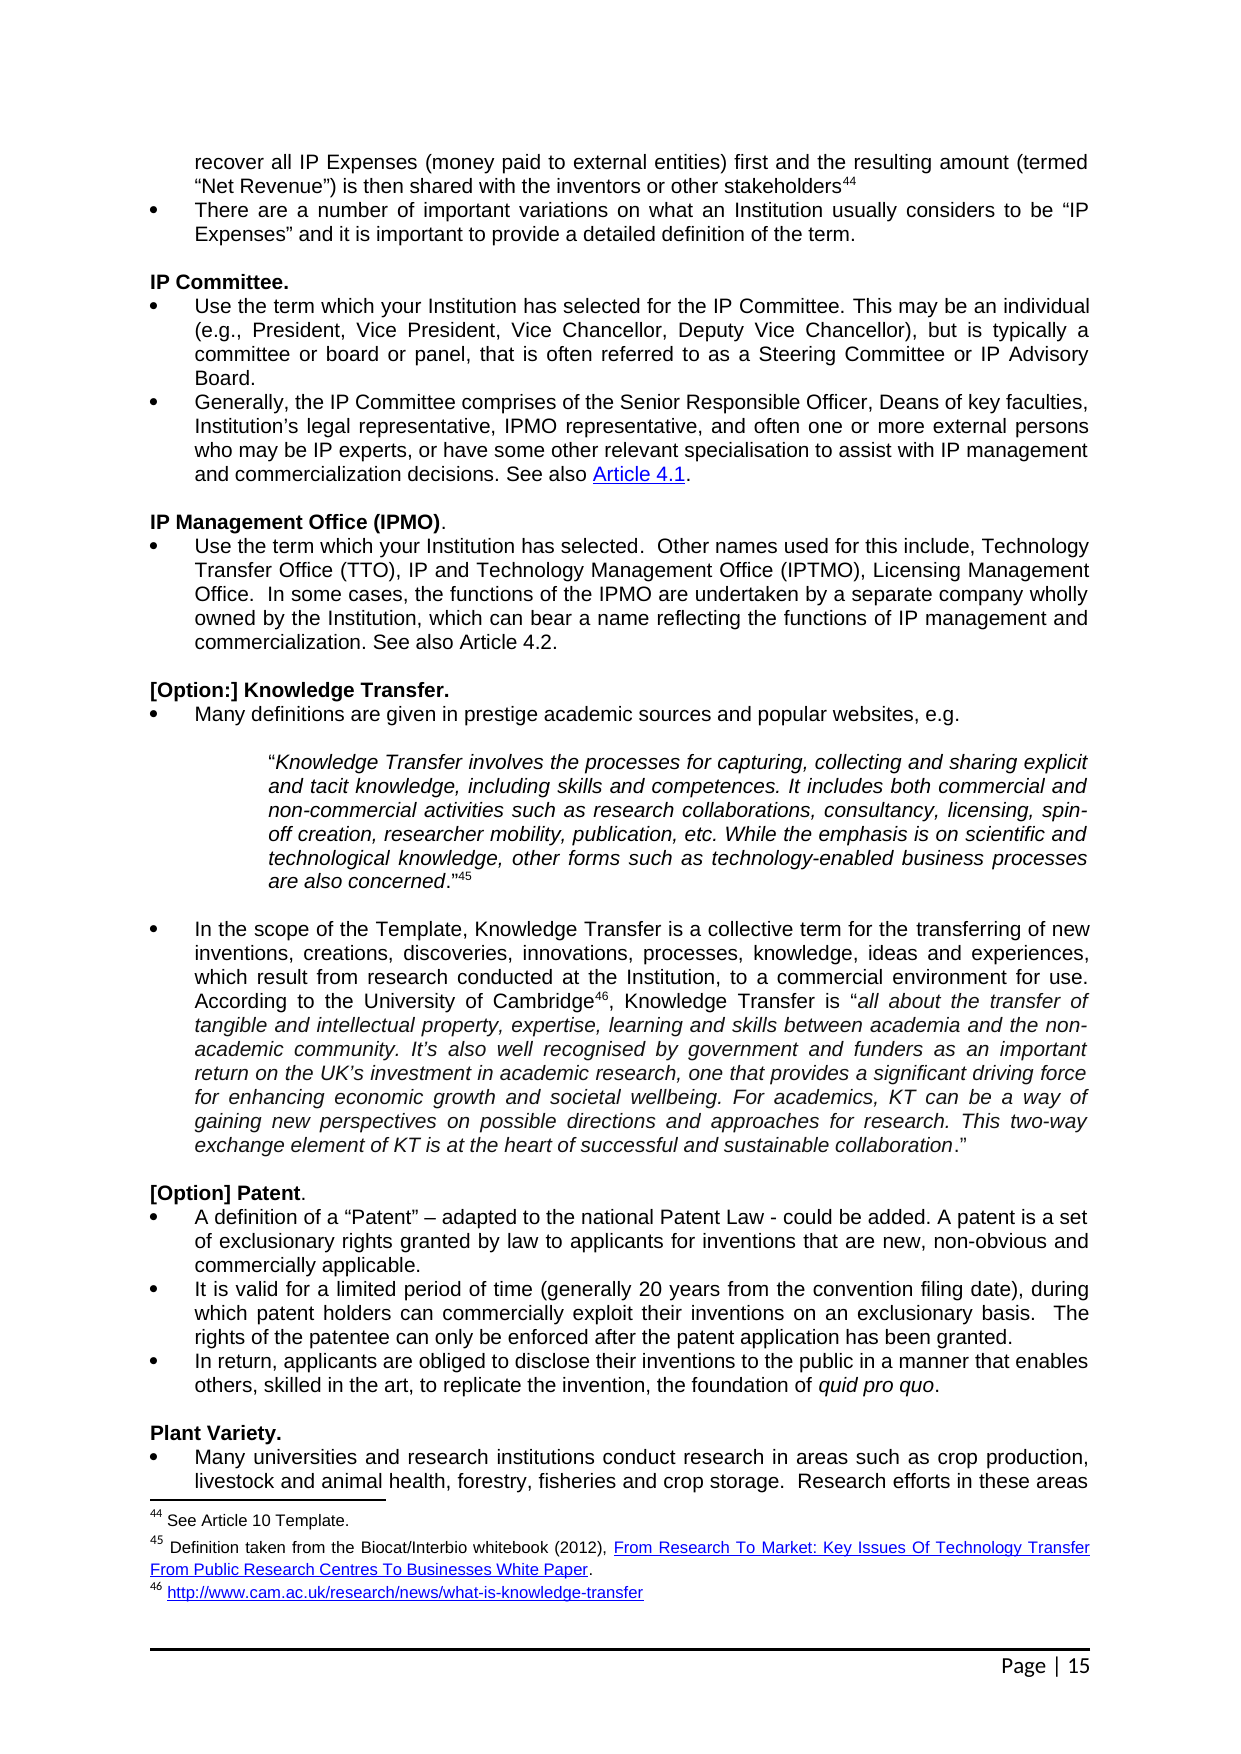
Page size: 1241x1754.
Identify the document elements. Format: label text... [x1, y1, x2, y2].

list Use the term which your Institution has selected for the IP Committee. This may be an individual (e.g., President, Vice President, Vice Chancellor, Deputy Vice Chancellor), but is typically a committee or board or panel, that is often referred to as a Steering Committee or IP Advisory Board. [150, 294, 1090, 390]
text [Option:] Knowledge Transfer. [150, 677, 1090, 701]
list There are a number of important variations on what an Institution usually considers to be “IP Expenses” and it is important to provide a detailed definition of the term. [150, 198, 1090, 246]
text Plant Variety. [150, 1421, 1090, 1445]
text [Option] Patent. [150, 1181, 1090, 1205]
list It is valid for a limited period of time (generally 20 years from the convention filing date), during which patent holders can commercially exploit their inventions on an exclusionary basis. The rights of the patentee can only be enforced after the patent application has been granted. [150, 1277, 1090, 1349]
list Use the term which your Institution has selected. Other names used for this include, Technology Transfer Office (TTO), IP and Technology Management Office (IPTMO), Licensing Management Office. In some cases, the functions of the IPMO are undertaken by a separate company wholly owned by the Institution, which can bear a name reflecting the functions of IP management and commercialization. See also Article 4.2. [150, 534, 1090, 653]
text IP Committee. [150, 270, 1090, 294]
text IP Management Office (IPMO). [150, 510, 1090, 534]
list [150, 1445, 1090, 1493]
list In the scope of the Template, Knowledge Transfer is a collective term for the transferring of new inventions, creations, discoveries, innovations, processes, knowledge, ideas and experiences, which result from research conducted at the Institution, to a commercial environment for use. According to the University of Cambridge, Knowledge Transfer is “all about the transfer of tangible and intellectual property, expertise, learning and skills between academia and the non-academic community. It’s also well recognised by government and funders as an important return on the UK’s investment in academic research, one that provides a significant driving force for enhancing economic growth and societal wellbeing. For academics, KT can be a way of gaining new perspectives on possible directions and approaches for research. This two-way exchange element of KT is at the heart of successful and sustainable collaboration.” [150, 917, 1090, 1157]
list Many definitions are given in prestige academic sources and popular websites, e.g. [150, 701, 1090, 726]
list Generally, the IP Committee comprises of the Senior Responsible Officer, Deans of key faculties, Institution’s legal representative, IPMO representative, and often one or more external persons who may be IP experts, or have some other relevant specialisation to assist with IP management and commercialization decisions. See also Article 4.1. [150, 390, 1090, 486]
list In return, applicants are obliged to disclose their inventions to the public in a manner that enables others, skilled in the art, to replicate the invention, the foundation of quid pro quo. [150, 1349, 1090, 1397]
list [150, 150, 1090, 198]
text “Knowledge Transfer involves the processes for capturing, collecting and sharing explicit and tacit knowledge, including skills and competences. It includes both commercial and non-commercial activities such as research collaborations, consultancy, licensing, spin-off creation, researcher mobility, publication, etc. While the emphasis is on scientific and technological knowledge, other forms such as technology-enabled business processes are also concerned.” [268, 749, 1090, 893]
list A definition of a “Patent” – adapted to the national Patent Law - could be added. A patent is a set of exclusionary rights granted by law to applicants for inventions that are new, non-obvious and commercially applicable. [150, 1205, 1090, 1277]
